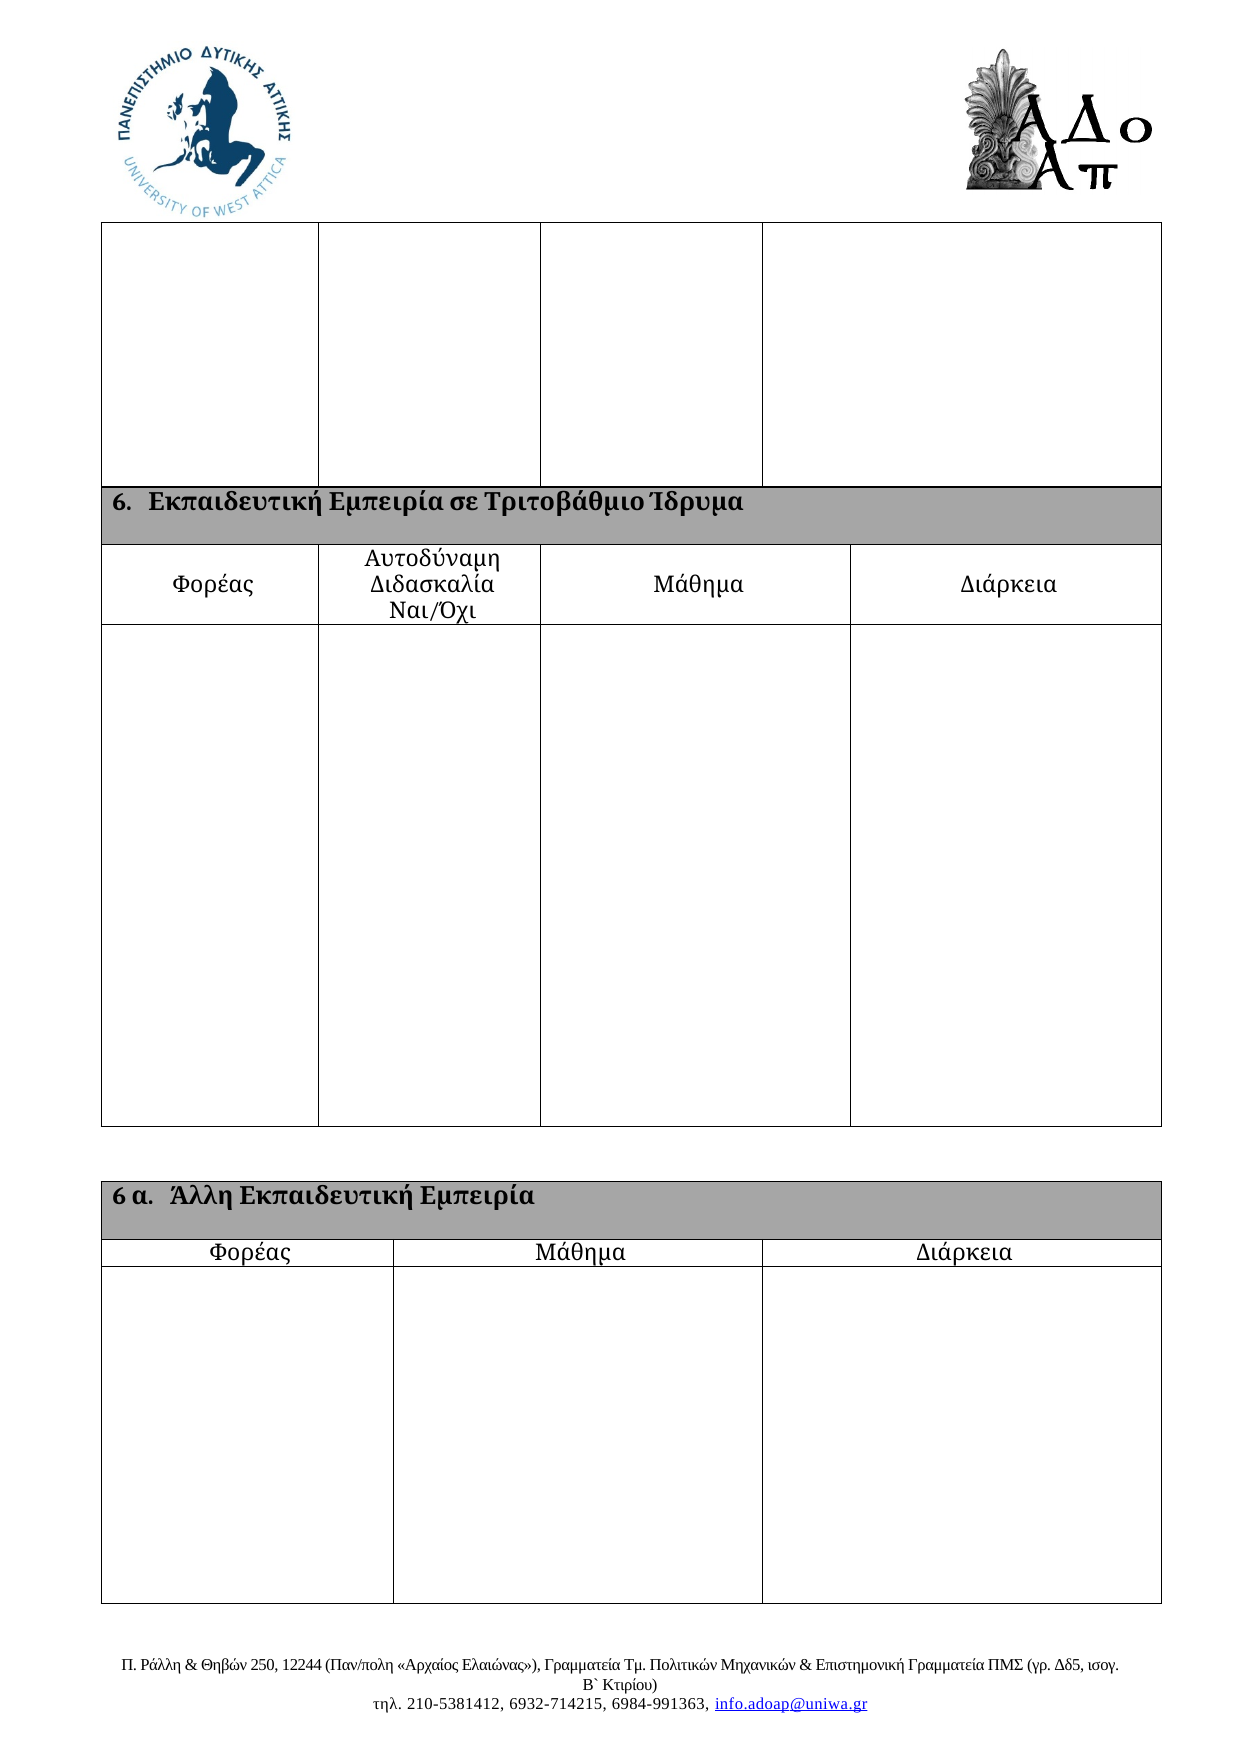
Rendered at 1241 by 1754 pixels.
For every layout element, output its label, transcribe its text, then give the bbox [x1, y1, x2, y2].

table_cell 6. Εκπαιδευτική Εμπειρία σε Τριτοβάθμιο Ίδρυμα [102, 488, 1161, 544]
table_cell [394, 1267, 762, 1602]
table_cell Διάρκεια [851, 545, 1161, 624]
table_header 6 α. Άλλη Εκπαιδευτική Εμπειρία [102, 1182, 1161, 1239]
table_cell Φορέας [102, 545, 318, 624]
table_cell [763, 223, 1161, 486]
table_cell Μάθημα [394, 1240, 762, 1266]
picture [961, 47, 1153, 195]
table_cell [541, 223, 762, 486]
table_cell [102, 625, 318, 1126]
table_cell Διάρκεια [763, 1240, 1161, 1266]
table_cell Μάθημα [541, 545, 850, 624]
table_cell [102, 223, 318, 486]
picture [112, 41, 296, 222]
table_cell Αυτοδύναμη Διδασκαλία Ναι/Όχι [319, 545, 540, 624]
table_cell [319, 625, 540, 1126]
table_cell [541, 625, 850, 1126]
table_cell [763, 1267, 1161, 1602]
table_cell Φορέας [102, 1240, 393, 1266]
table_cell [319, 223, 540, 486]
table_cell [102, 1267, 393, 1602]
table_cell [851, 625, 1161, 1126]
